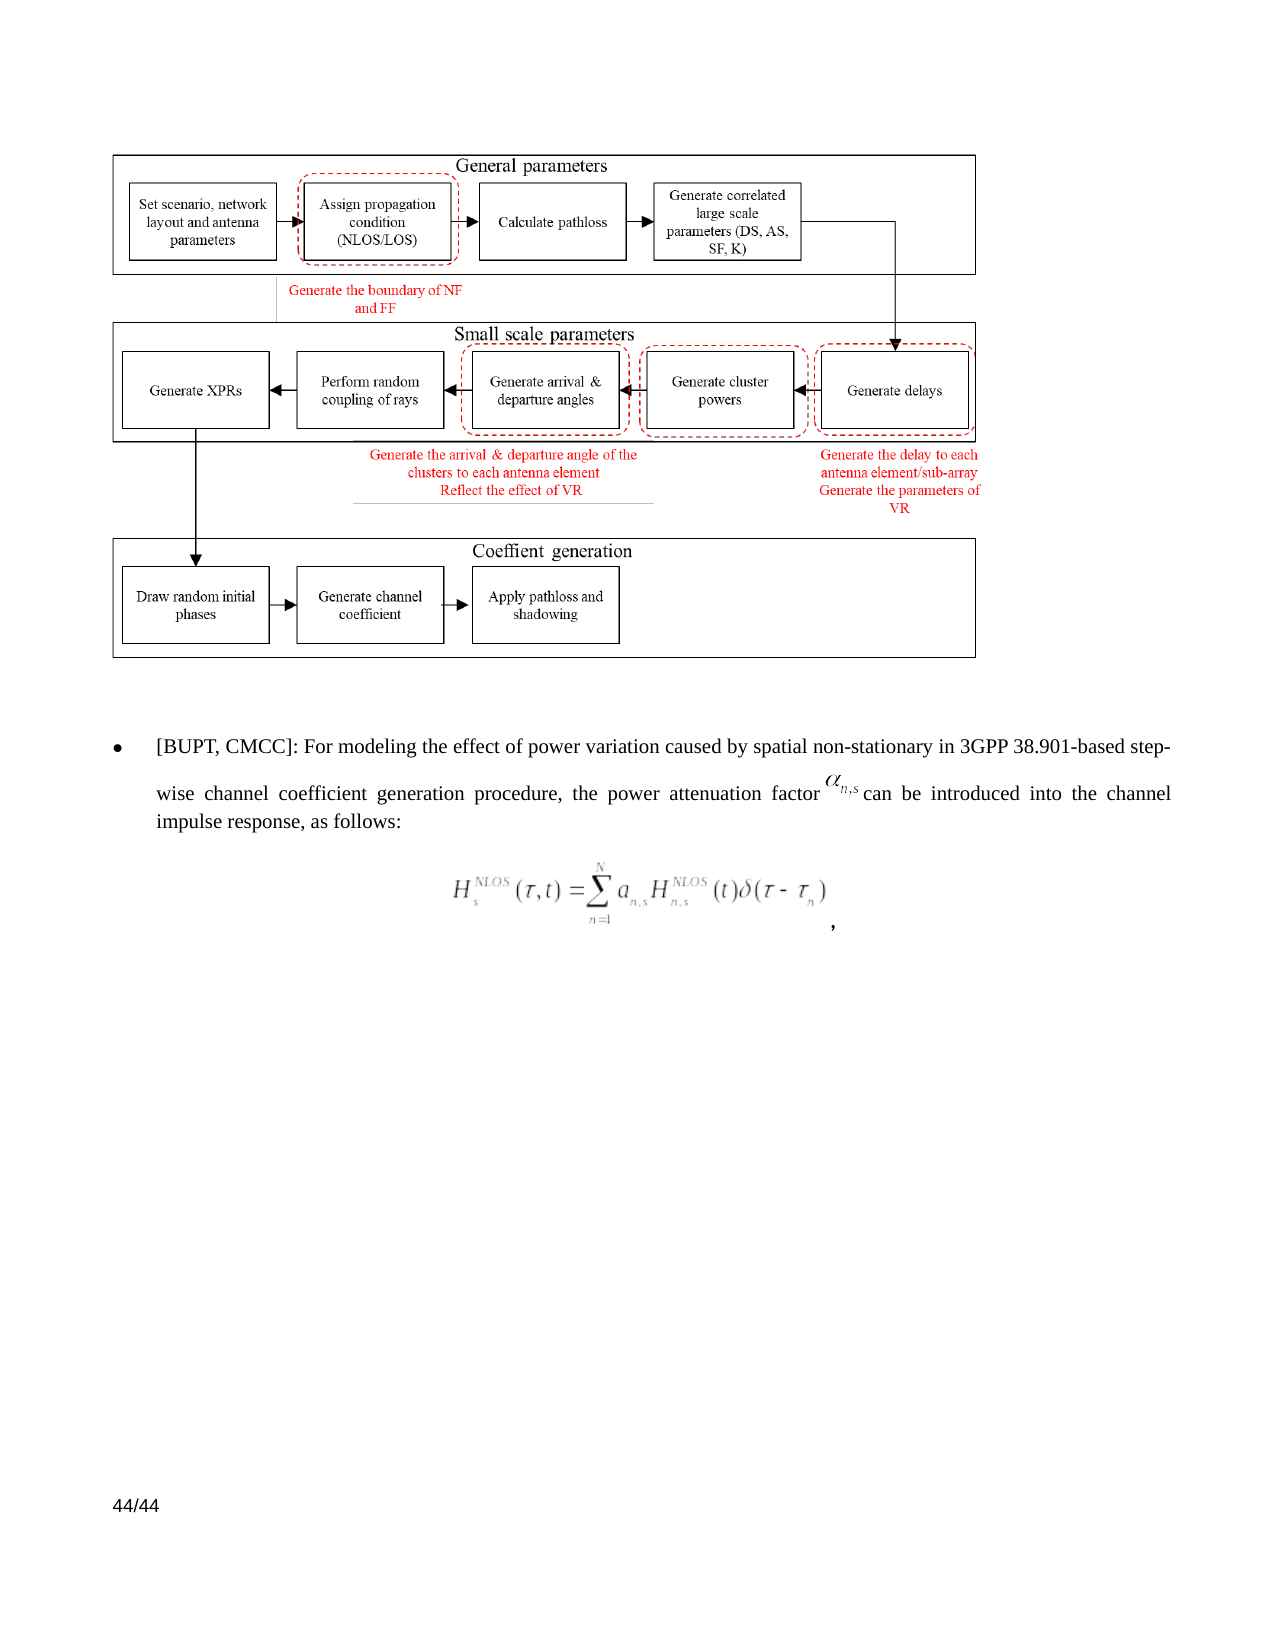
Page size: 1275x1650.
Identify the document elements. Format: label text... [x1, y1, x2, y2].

picture [112, 147, 999, 658]
list [BUPT, CMCC]: For modeling the effect of power variation caused by spatial non-stationary in 3GPP 38.901-based step-wise channel coefficient generation procedure, the power attenuation factorcan be introduced into the channel impulse response, as follows: [112, 733, 1172, 833]
text , [112, 857, 1172, 934]
